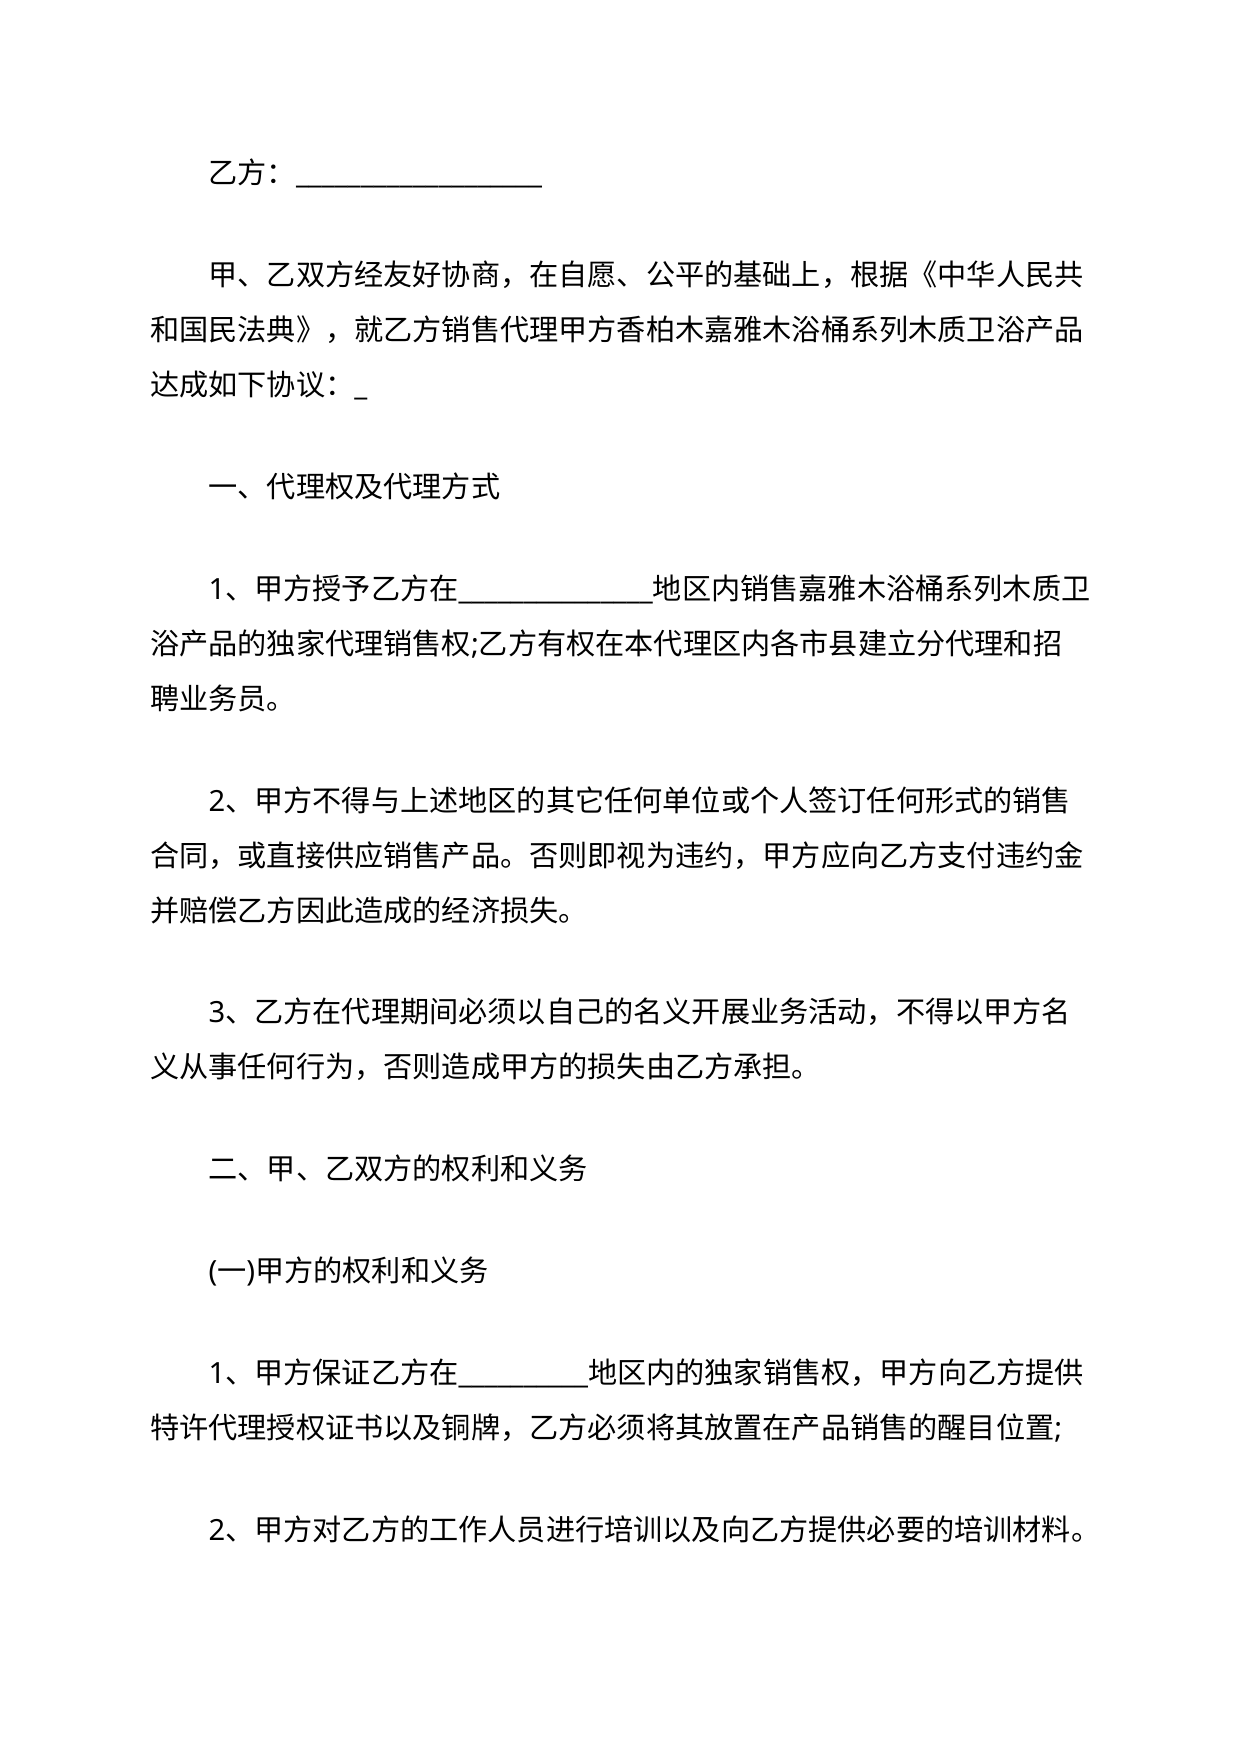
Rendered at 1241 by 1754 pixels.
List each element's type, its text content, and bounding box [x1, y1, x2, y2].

text 2、甲方对乙方的工作人员进行培训以及向乙方提供必要的培训材料。 [150, 1506, 1090, 1549]
text 1、甲方保证乙方在__________地区内的独家销售权，甲方向乙方提供特许代理授权证书以及铜牌，乙方必须将其放置在产品销售的醒目位置; [150, 1349, 1090, 1447]
text 乙方：___________________ [150, 150, 1090, 192]
text 1、甲方授予乙方在_______________地区内销售嘉雅木浴桶系列木质卫浴产品的独家代理销售权;乙方有权在本代理区内各市县建立分代理和招聘业务员。 [150, 566, 1090, 718]
text 甲、乙双方经友好协商，在自愿、公平的基础上，根据《中华人民共和国民法典》，就乙方销售代理甲方香柏木嘉雅木浴桶系列木质卫浴产品达成如下协议：_ [150, 252, 1090, 404]
text (一)甲方的权利和义务 [150, 1247, 1090, 1290]
text 2、甲方不得与上述地区的其它任何单位或个人签订任何形式的销售合同，或直接供应销售产品。否则即视为违约，甲方应向乙方支付违约金并赔偿乙方因此造成的经济损失。 [150, 777, 1090, 929]
text 二、甲、乙双方的权利和义务 [150, 1146, 1090, 1188]
text 3、乙方在代理期间必须以自己的名义开展业务活动，不得以甲方名义从事任何行为，否则造成甲方的损失由乙方承担。 [150, 989, 1090, 1086]
text 一、代理权及代理方式 [150, 464, 1090, 506]
